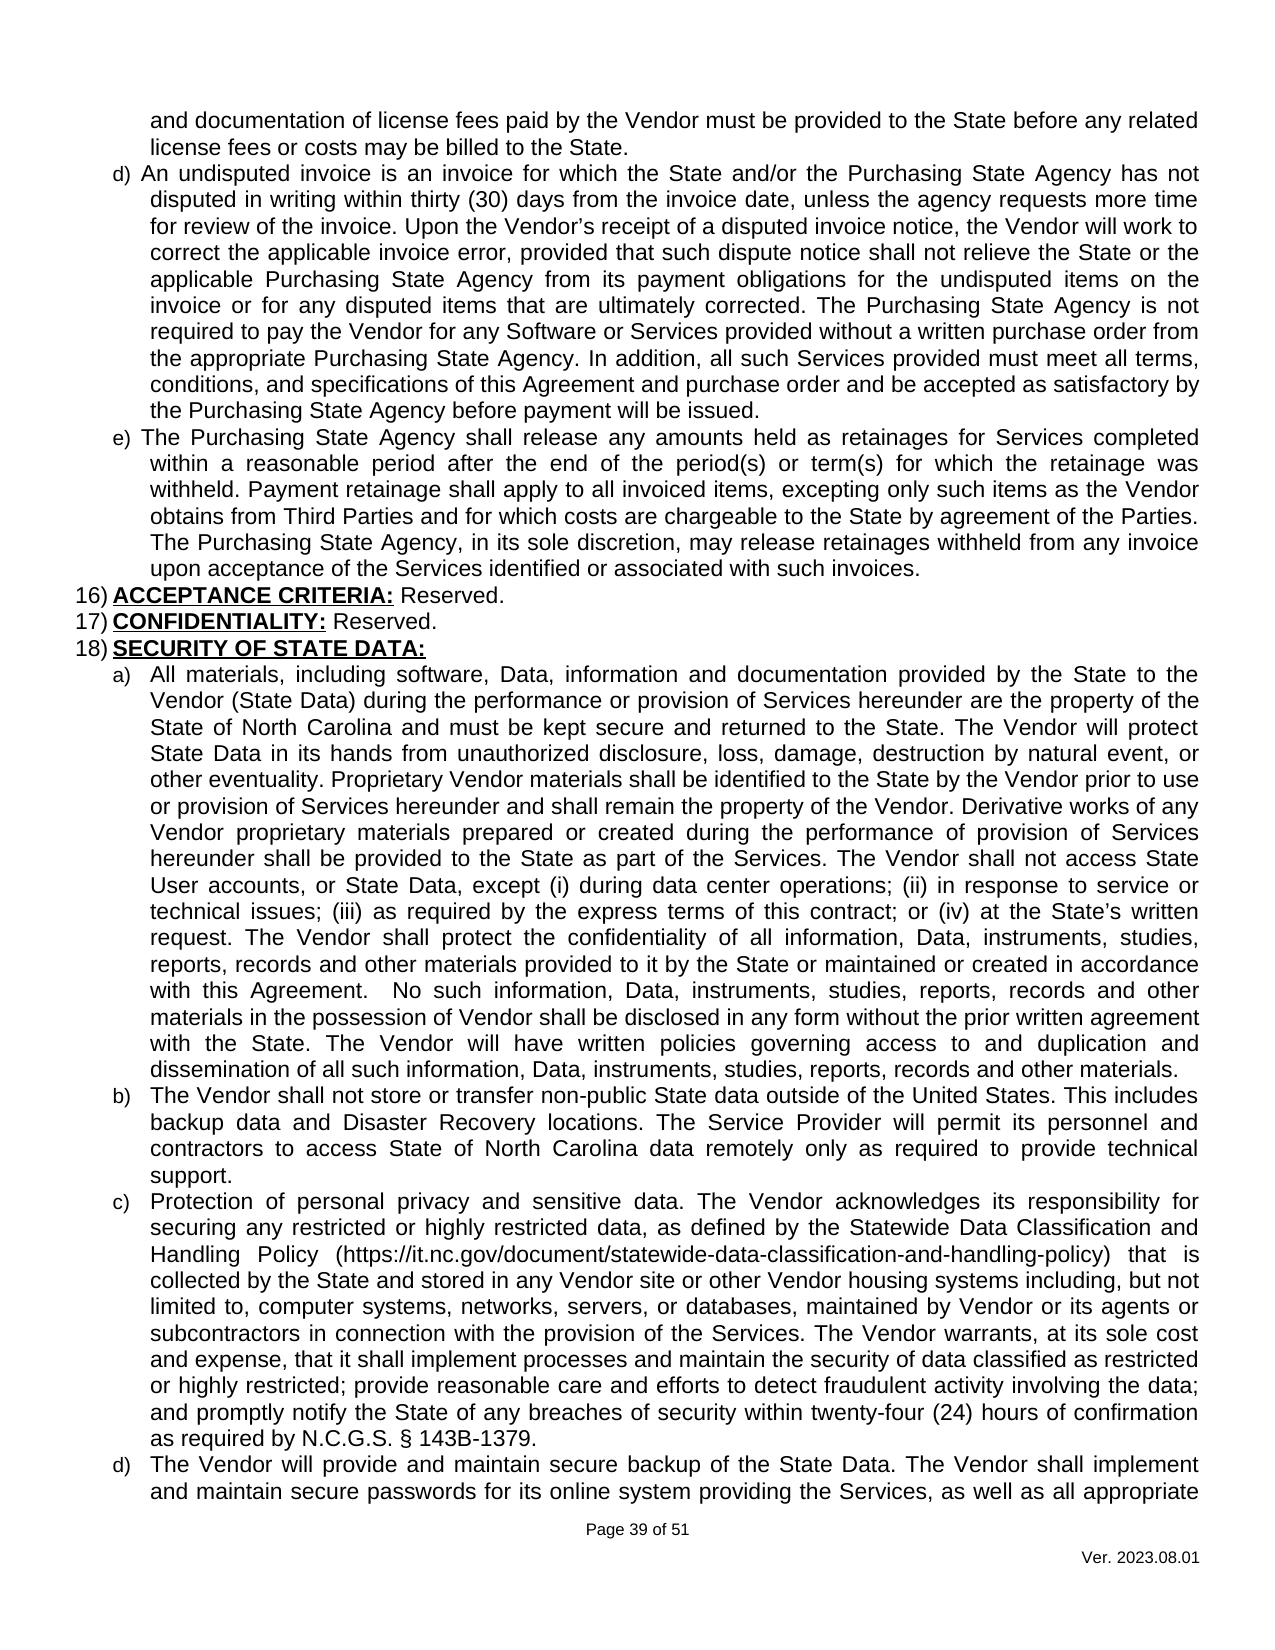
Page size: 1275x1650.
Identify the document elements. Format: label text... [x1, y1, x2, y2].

list The Vendor shall not store or transfer non-public State data outside of the United States. This includes backup data and Disaster Recovery locations. The Service Provider will permit its personnel and contractors to access State of North Carolina data remotely only as required to provide technical support. [112, 1082, 1200, 1188]
list Protection of personal privacy and sensitive data. The Vendor acknowledges its responsibility for securing any restricted or highly restricted data, as defined by the Statewide Data Classification and Handling Policy (https://it.nc.gov/document/statewide-data-classification-and-handling-policy) that is collected by the State and stored in any Vendor site or other Vendor housing systems including, but not limited to, computer systems, networks, servers, or databases, maintained by Vendor or its agents or subcontractors in connection with the provision of the Services. The Vendor warrants, at its sole cost and expense, that it shall implement processes and maintain the security of data classified as restricted or highly restricted; provide reasonable care and efforts to detect fraudulent activity involving the data; and promptly notify the State of any breaches of security within twenty-four (24) hours of confirmation as required by N.C.G.S. § 143B-1379. [112, 1188, 1200, 1451]
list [112, 107, 1200, 160]
list The Purchasing State Agency shall release any amounts held as retainages for Services completed within a reasonable period after the end of the period(s) or term(s) for which the retainage was withheld. Payment retainage shall apply to all invoiced items, excepting only such items as the Vendor obtains from Third Parties and for which costs are chargeable to the State by agreement of the Parties. The Purchasing State Agency, in its sole discretion, may release retainages withheld from any invoice upon acceptance of the Services identified or associated with such invoices. [112, 424, 1200, 582]
list SECURITY OF STATE DATA: [75, 634, 1200, 661]
list CONFIDENTIALITY: Reserved. [75, 608, 1200, 634]
list An undisputed invoice is an invoice for which the State and/or the Purchasing State Agency has not disputed in writing within thirty (30) days from the invoice date, unless the agency requests more time for review of the invoice. Upon the Vendor’s receipt of a disputed invoice notice, the Vendor will work to correct the applicable invoice error, provided that such dispute notice shall not relieve the State or the applicable Purchasing State Agency from its payment obligations for the undisputed items on the invoice or for any disputed items that are ultimately corrected. The Purchasing State Agency is not required to pay the Vendor for any Software or Services provided without a written purchase order from the appropriate Purchasing State Agency. In addition, all such Services provided must meet all terms, conditions, and specifications of this Agreement and purchase order and be accepted as satisfactory by the Purchasing State Agency before payment will be issued. [112, 160, 1200, 424]
list ACCEPTANCE CRITERIA: Reserved. [75, 582, 1200, 608]
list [112, 1451, 1200, 1504]
list All materials, including software, Data, information and documentation provided by the State to the Vendor (State Data) during the performance or provision of Services hereunder are the property of the State of North Carolina and must be kept secure and returned to the State. The Vendor will protect State Data in its hands from unauthorized disclosure, loss, damage, destruction by natural event, or other eventuality. Proprietary Vendor materials shall be identified to the State by the Vendor prior to use or provision of Services hereunder and shall remain the property of the Vendor. Derivative works of any Vendor proprietary materials prepared or created during the performance of provision of Services hereunder shall be provided to the State as part of the Services. The Vendor shall not access State User accounts, or State Data, except (i) during data center operations; (ii) in response to service or technical issues; (iii) as required by the express terms of this contract; or (iv) at the State’s written request. The Vendor shall protect the confidentiality of all information, Data, instruments, studies, reports, records and other materials provided to it by the State or maintained or created in accordance with this Agreement. No such information, Data, instruments, studies, reports, records and other materials in the possession of Vendor shall be disclosed in any form without the prior written agreement with the State. The Vendor will have written policies governing access to and duplication and dissemination of all such information, Data, instruments, studies, reports, records and other materials. [112, 661, 1200, 1082]
